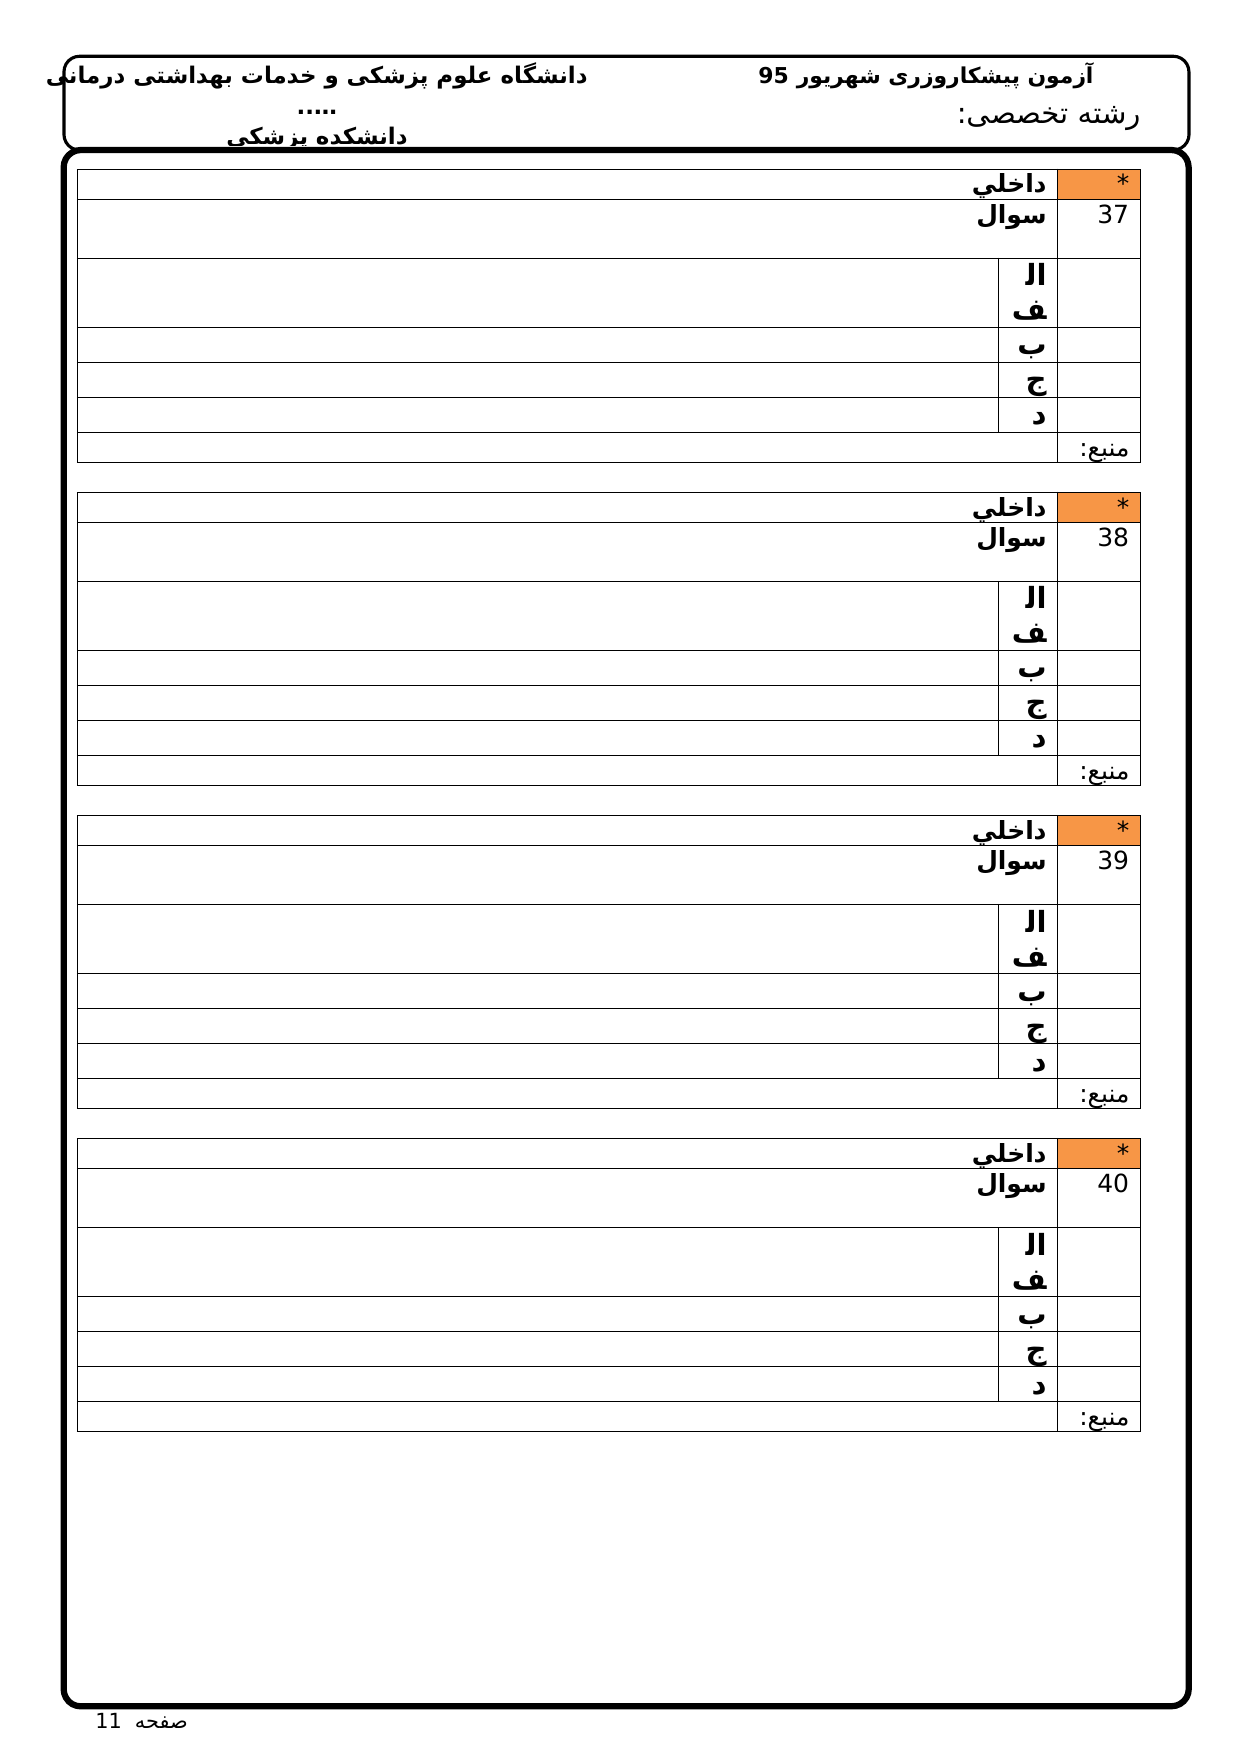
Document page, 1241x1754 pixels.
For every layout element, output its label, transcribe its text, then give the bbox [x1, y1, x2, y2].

table_cell [78, 1079, 1057, 1108]
table_cell [78, 686, 998, 720]
table_cell [78, 398, 998, 432]
table_cell 39 [1058, 846, 1140, 904]
table_cell ج [999, 686, 1057, 720]
table_cell ب [999, 974, 1057, 1008]
table_cell [1058, 328, 1140, 362]
table_cell [78, 1009, 998, 1043]
table_cell ج [999, 1332, 1057, 1366]
table_header داخلي [78, 816, 1057, 845]
table_cell سوال [78, 200, 1057, 258]
table_cell د [999, 1367, 1057, 1401]
table_cell 38 [1058, 523, 1140, 581]
table_cell [78, 651, 998, 685]
table_cell [78, 1297, 998, 1331]
table_cell د [999, 1044, 1057, 1078]
table_cell [1058, 974, 1140, 1008]
table_cell ب [999, 328, 1057, 362]
table_cell [1058, 582, 1140, 650]
table_header * [1058, 493, 1140, 522]
table_cell الف [999, 582, 1057, 650]
table_cell [1058, 1332, 1140, 1366]
table_cell [78, 363, 998, 397]
table_cell منبع: [1058, 433, 1140, 462]
table_cell [1058, 363, 1140, 397]
table_cell منبع: [1058, 756, 1140, 785]
table_header داخلي [78, 493, 1057, 522]
table_cell [1058, 1297, 1140, 1331]
table_cell [1058, 398, 1140, 432]
table_cell [78, 328, 998, 362]
table_cell ب [999, 1297, 1057, 1331]
table_cell سوال [78, 1169, 1057, 1227]
table_cell [1058, 651, 1140, 685]
table_cell منبع: [1058, 1402, 1140, 1431]
table_cell سوال [78, 846, 1057, 904]
table_cell [78, 582, 998, 650]
table_cell [78, 1044, 998, 1078]
table_header * [1058, 1139, 1140, 1168]
table_cell [1058, 1367, 1140, 1401]
table_cell ج [999, 363, 1057, 397]
table_header داخلي [78, 170, 1057, 199]
table_header * [1058, 816, 1140, 845]
table_cell [78, 1332, 998, 1366]
table_cell الف [999, 905, 1057, 973]
table_cell [1058, 721, 1140, 755]
table_cell 37 [1058, 200, 1140, 258]
table_header داخلي [78, 1139, 1057, 1168]
table_cell 40 [1058, 1169, 1140, 1227]
table_cell [78, 721, 998, 755]
table_cell الف [999, 259, 1057, 327]
table_cell [1058, 1044, 1140, 1078]
table_cell [78, 1367, 998, 1401]
table_cell [78, 1402, 1057, 1431]
table_cell د [999, 721, 1057, 755]
table_header * [1058, 170, 1140, 199]
table_cell منبع: [1058, 1079, 1140, 1108]
table_cell [78, 1228, 998, 1296]
table_cell [78, 433, 1057, 462]
table_cell د [999, 398, 1057, 432]
table_cell [1058, 259, 1140, 327]
table_cell ب [999, 651, 1057, 685]
table_cell ج [999, 1009, 1057, 1043]
table_cell الف [999, 1228, 1057, 1296]
table_cell [1058, 905, 1140, 973]
table_cell سوال [78, 523, 1057, 581]
table_cell [78, 259, 998, 327]
table_cell [1058, 686, 1140, 720]
table_cell [78, 905, 998, 973]
table_cell [1058, 1009, 1140, 1043]
table_cell [78, 974, 998, 1008]
table_cell [78, 756, 1057, 785]
table_cell [1058, 1228, 1140, 1296]
